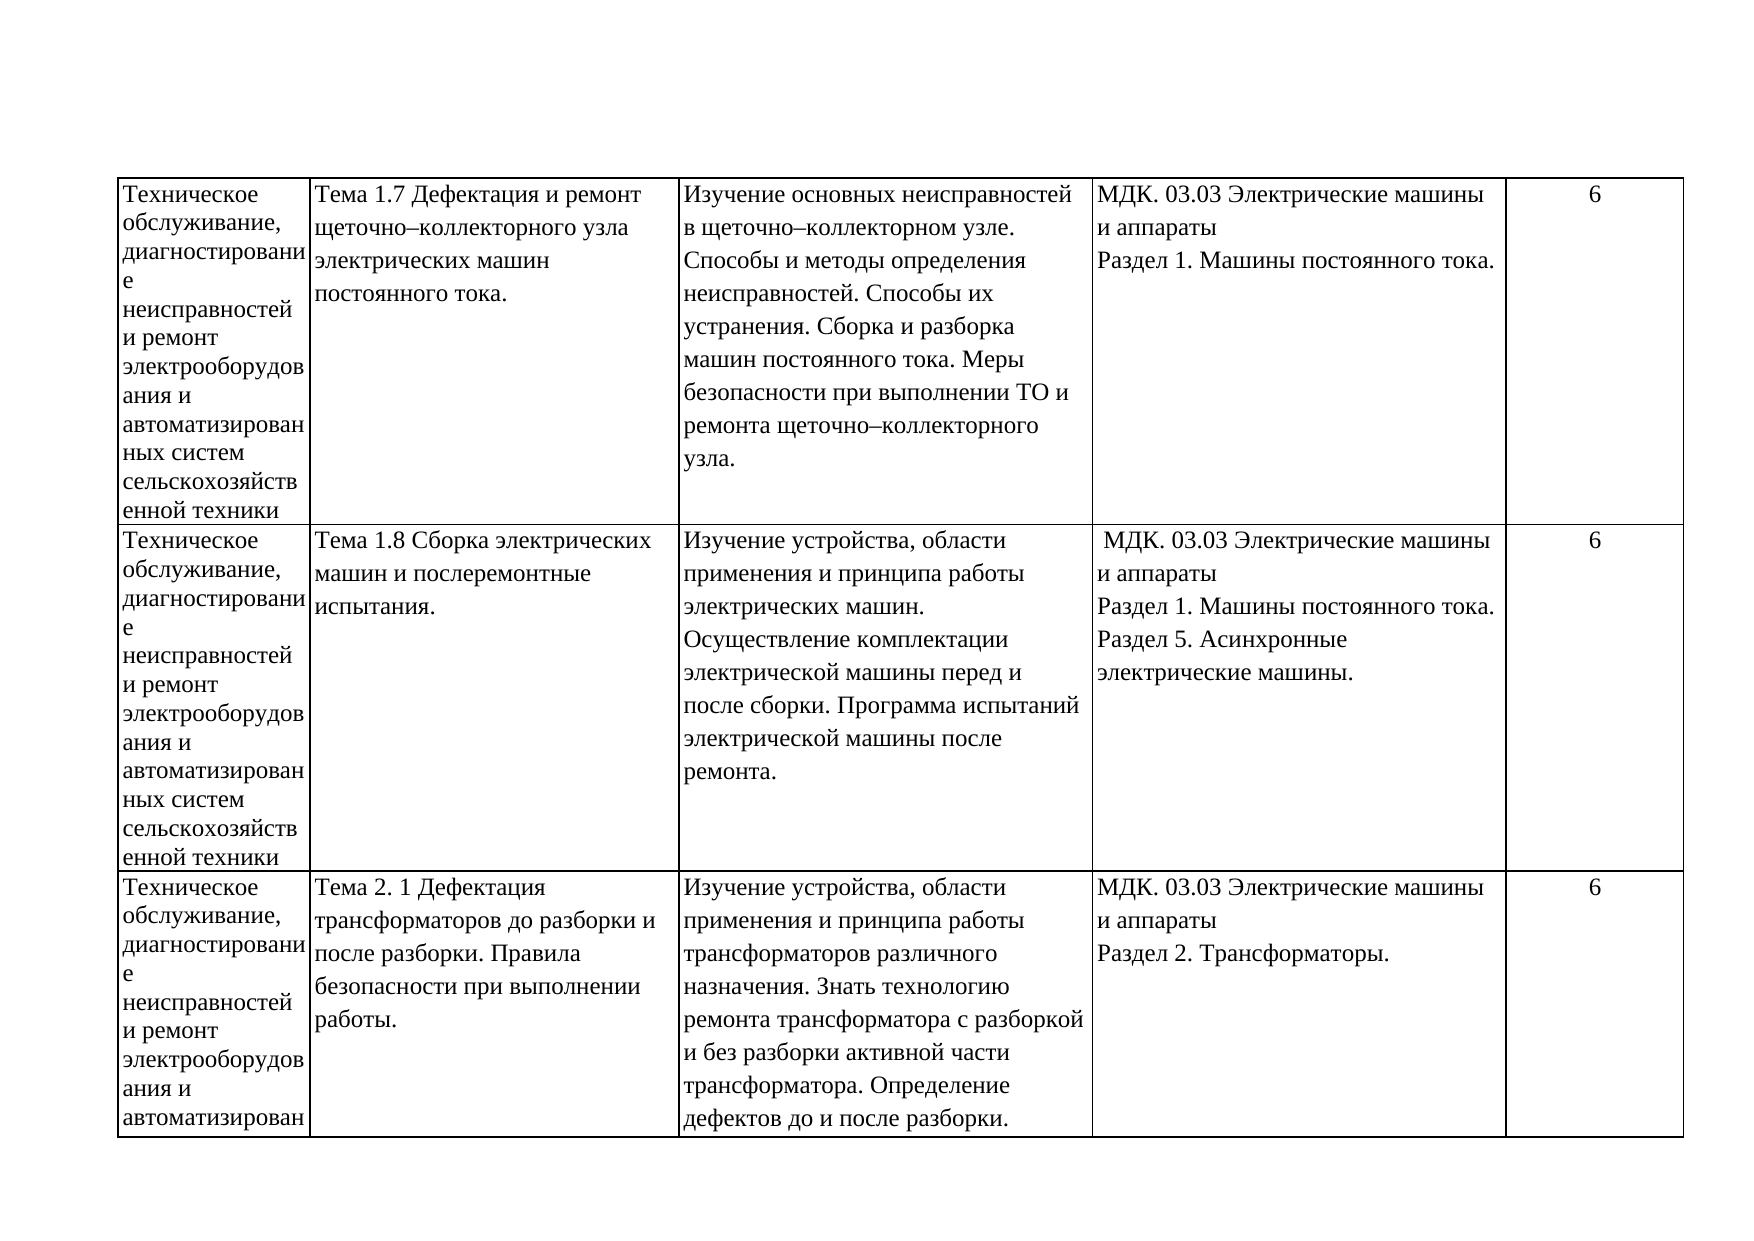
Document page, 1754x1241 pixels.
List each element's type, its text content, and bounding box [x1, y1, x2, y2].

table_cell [680, 872, 1092, 1136]
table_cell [311, 872, 678, 1136]
table_cell Тема 1.8 Сборка электрических машин и послеремонтные испытания. [311, 525, 678, 870]
table_cell 6 [1507, 525, 1683, 870]
table_cell Тема 1.7 Дефектация и ремонт щеточно–коллекторного узла электрических машин постоянного тока. [311, 179, 678, 524]
table_cell Техническое обслуживание, диагностирование неисправностей и ремонт электрооборудования и автоматизированных систем сельскохозяйственной техники [119, 525, 309, 870]
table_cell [119, 872, 309, 1136]
table_cell 6 [1507, 872, 1683, 1136]
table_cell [1093, 872, 1505, 1136]
table_cell Изучение устройства, области применения и принципа работы электрических машин. Осуществление комплектации электрической машины перед и после сборки. Программа испытаний электрической машины после ремонта. [680, 525, 1092, 870]
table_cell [119, 179, 309, 524]
table_cell Изучение основных неисправностей в щеточно–коллекторном узле. Способы и методы определения неисправностей. Способы их устранения. Сборка и разборка машин постоянного тока. Меры безопасности при выполнении ТО и ремонта щеточно–коллекторного узла. [680, 179, 1092, 524]
table_cell 6 [1507, 179, 1683, 524]
table_cell МДК. 03.03 Электрические машины и аппараты Раздел 1. Машины постоянного тока. Раздел 5. Асинхронные электрические машины. [1093, 525, 1505, 870]
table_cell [1093, 179, 1505, 524]
